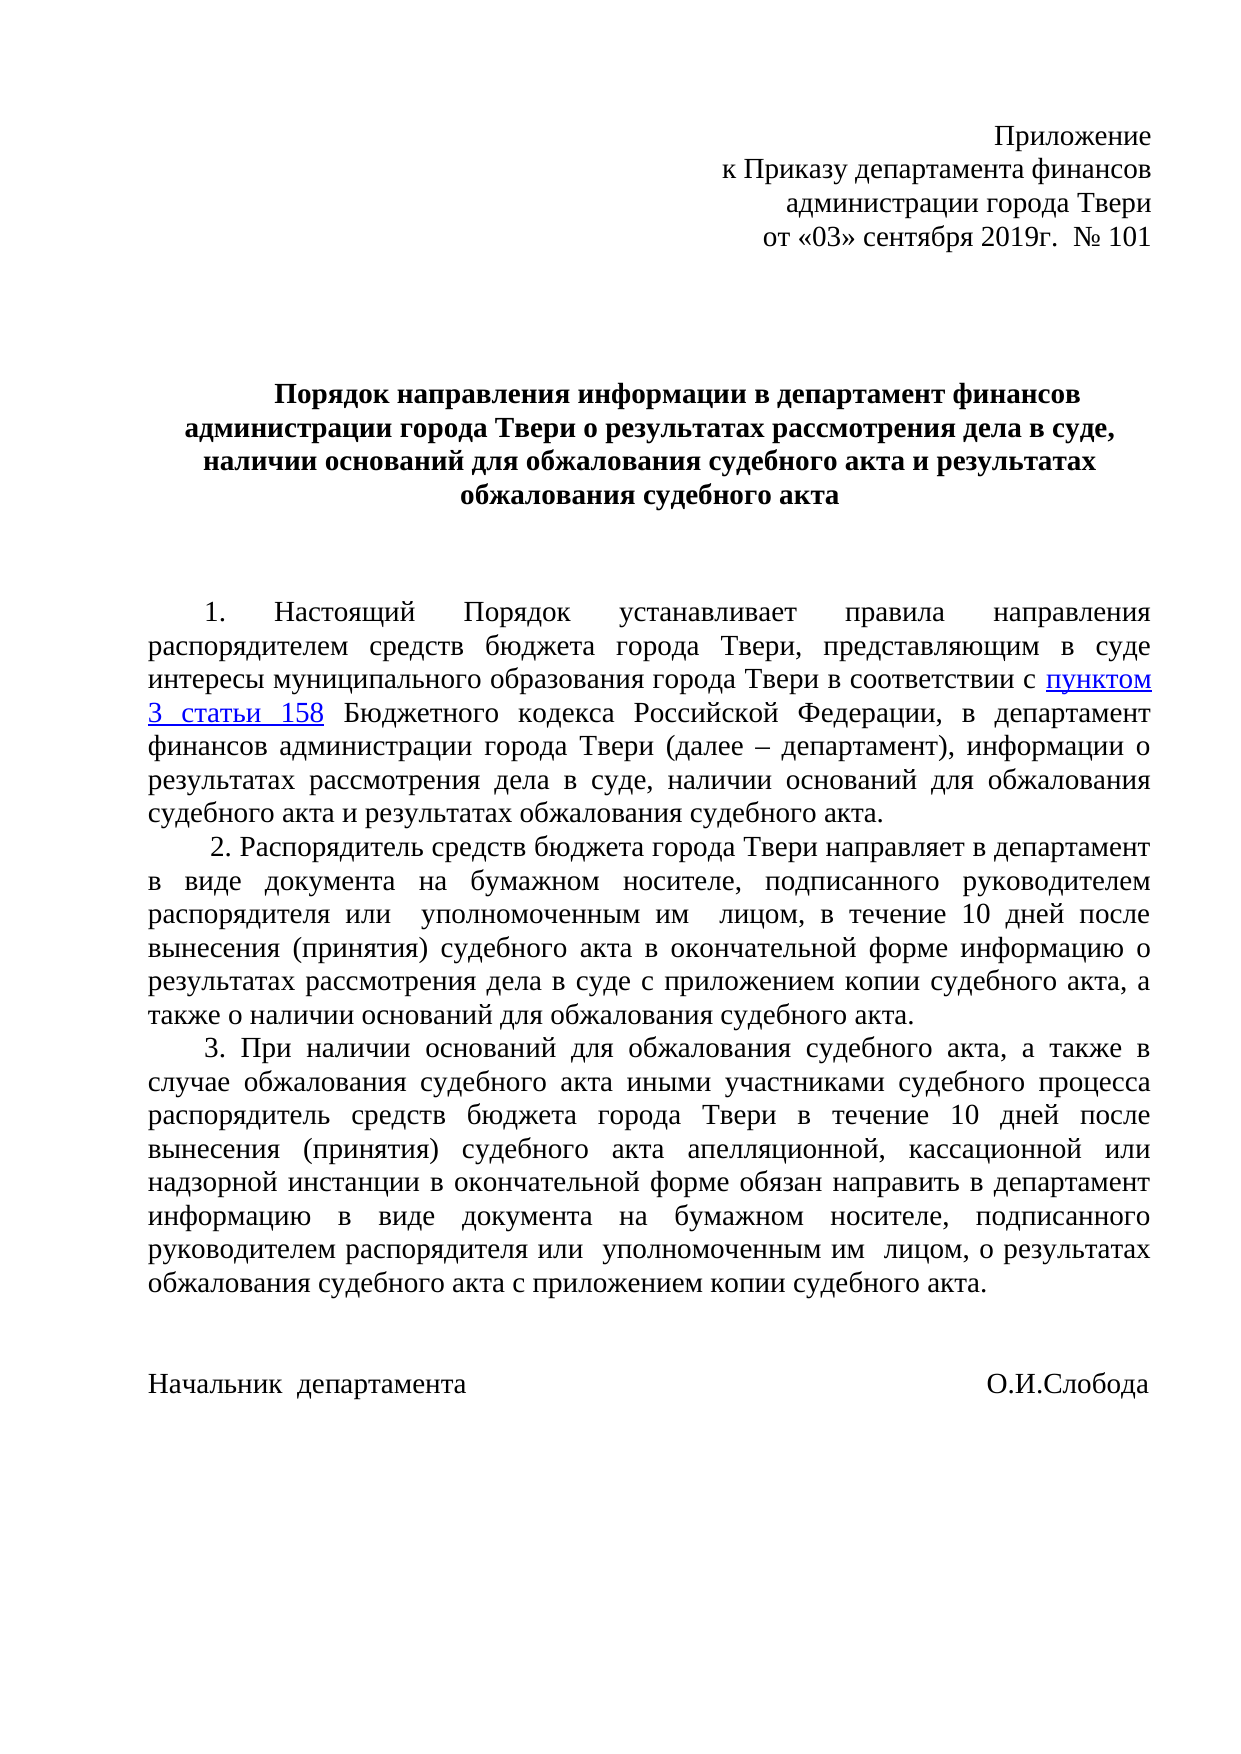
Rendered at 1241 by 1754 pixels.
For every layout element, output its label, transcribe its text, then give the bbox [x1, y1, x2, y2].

text к Приказу департамента финансов [154, 152, 1152, 185]
text 2. Распорядитель средств бюджета города Твери направляет в департамент в виде документа на бумажном носителе, подписанного руководителем распорядителя или уполномоченным им лицом, в течение 10 дней после вынесения (принятия) судебного акта в окончательной форме информацию о результатах рассмотрения дела в суде с приложением копии судебного акта, а также о наличии оснований для обжалования судебного акта. [148, 829, 1152, 1030]
text 3. При наличии оснований для обжалования судебного акта, а также в случае обжалования судебного акта иными участниками судебного процесса распорядитель средств бюджета города Твери в течение 10 дней после вынесения (принятия) судебного акта апелляционной, кассационной или надзорной инстанции в окончательной форме обязан направить в департамент информацию в виде документа на бумажном носителе, подписанного руководителем распорядителя или уполномоченным им лицом, о результатах обжалования судебного акта с приложением копии судебного акта. [148, 1030, 1152, 1299]
text Начальник департамента О.И.Слобода [148, 1366, 1152, 1399]
text Приложение [154, 118, 1152, 152]
text 1. Настоящий Порядок устанавливает правила направления распорядителем средств бюджета города Твери, представляющим в суде интересы муниципального образования города Твери в соответствии с пунктом 3 статьи 158 Бюджетного кодекса Российской Федерации, в департамент финансов администрации города Твери (далее – департамент), информации о результатах рассмотрения дела в суде, наличии оснований для обжалования судебного акта и результатах обжалования судебного акта. [148, 594, 1152, 829]
text от «03» сентября 2019г. № 101 [148, 219, 1152, 252]
text администрации города Твери [148, 185, 1152, 219]
text Порядок направления информации в департамент финансов администрации города Твери о результатах рассмотрения дела в суде, наличии оснований для обжалования судебного акта и результатах обжалования судебного акта [148, 376, 1152, 510]
